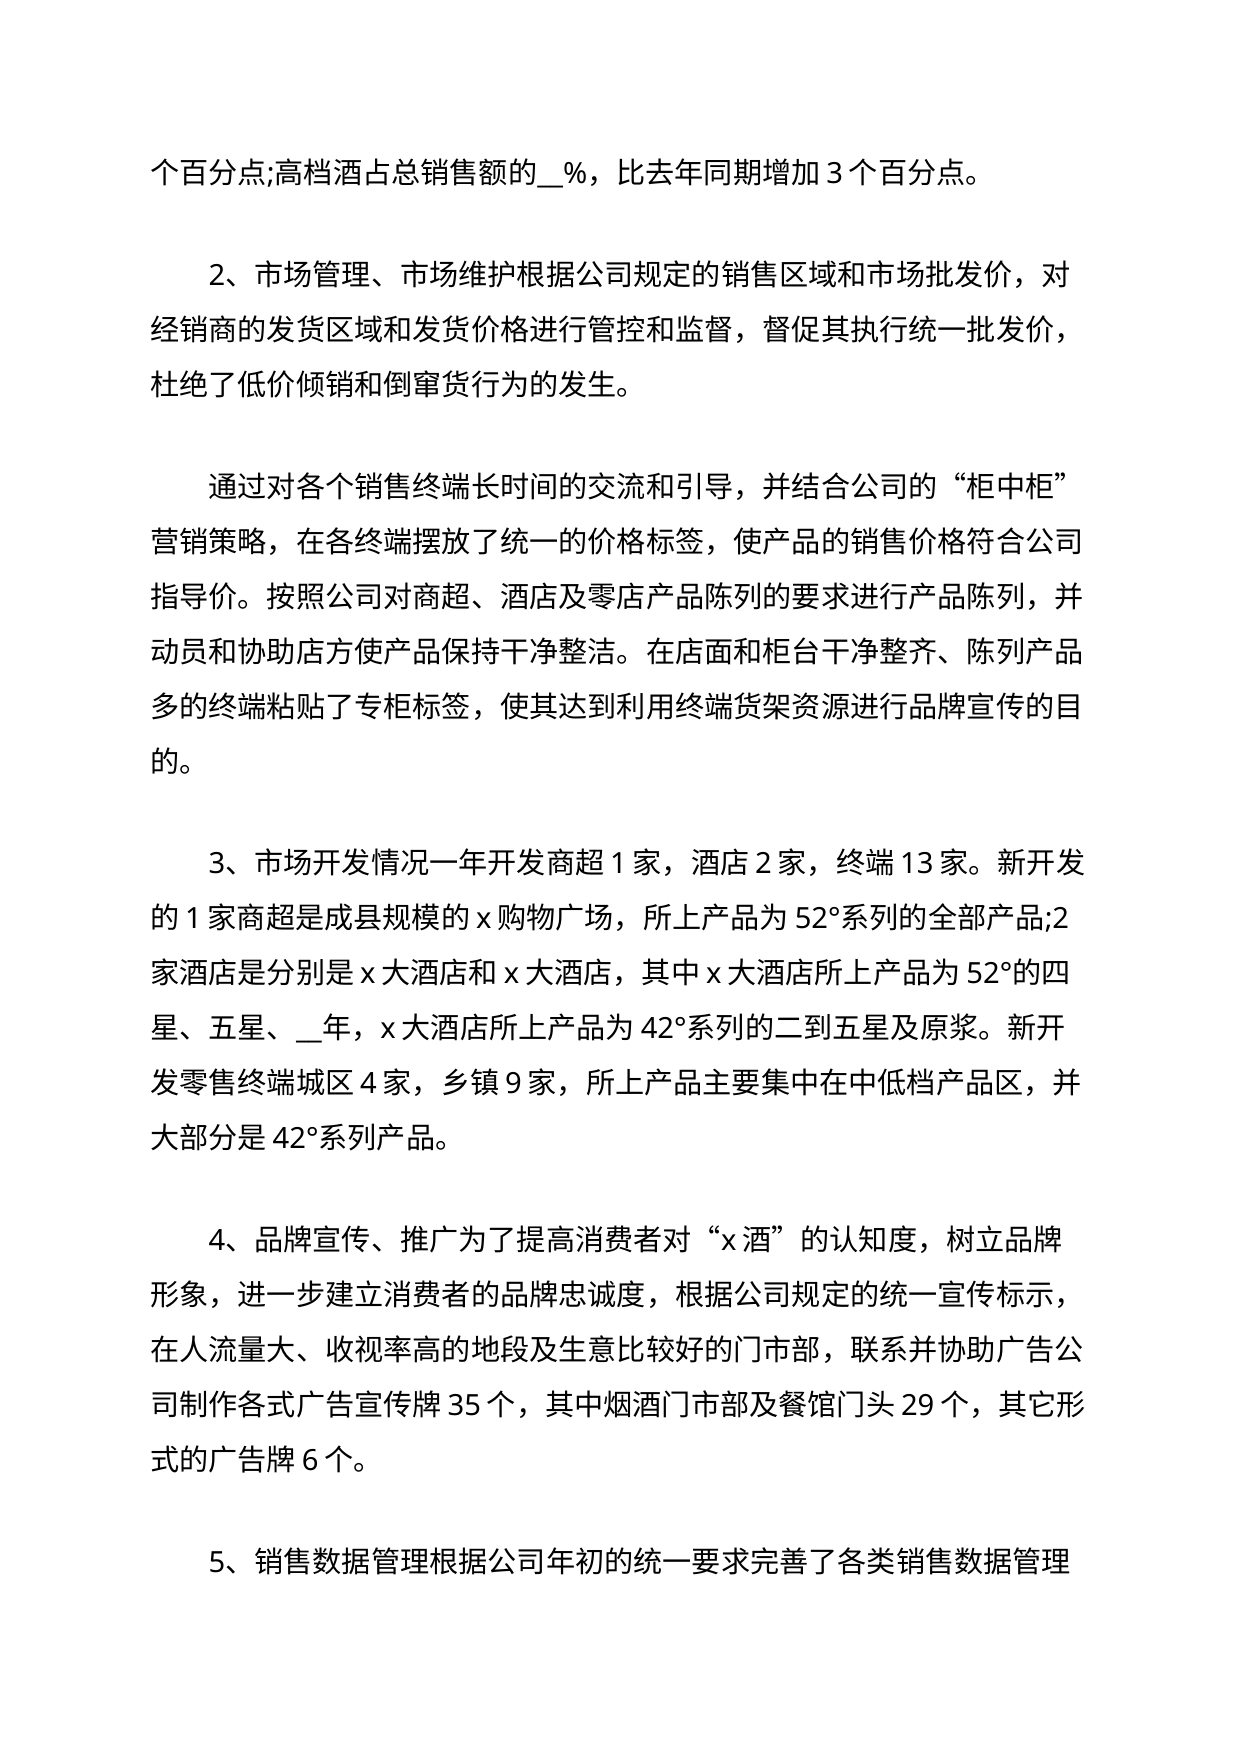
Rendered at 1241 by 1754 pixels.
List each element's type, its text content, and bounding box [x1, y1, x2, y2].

text 通过对各个销售终端长时间的交流和引导，并结合公司的“柜中柜”营销策略，在各终端摆放了统一的价格标签，使产品的销售价格符合公司指导价。按照公司对商超、酒店及零店产品陈列的要求进行产品陈列，并动员和协助店方使产品保持干净整洁。在店面和柜台干净整齐、陈列产品多的终端粘贴了专柜标签，使其达到利用终端货架资源进行品牌宣传的目的。 [150, 464, 1090, 780]
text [150, 150, 1090, 192]
text 3、市场开发情况一年开发商超1家，酒店2家，终端13家。新开发的1家商超是成县规模的x购物广场，所上产品为52°系列的全部产品;2家酒店是分别是x大酒店和x大酒店，其中x大酒店所上产品为52°的四星、五星、__年，x大酒店所上产品为42°系列的二到五星及原浆。新开发零售终端城区4家，乡镇9家，所上产品主要集中在中低档产品区，并大部分是42°系列产品。 [150, 840, 1090, 1157]
text 4、品牌宣传、推广为了提高消费者对“x酒”的认知度，树立品牌形象，进一步建立消费者的品牌忠诚度，根据公司规定的统一宣传标示，在人流量大、收视率高的地段及生意比较好的门市部，联系并协助广告公司制作各式广告宣传牌35个，其中烟酒门市部及餐馆门头29个，其它形式的广告牌6个。 [150, 1217, 1090, 1479]
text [150, 1539, 1090, 1581]
text 2、市场管理、市场维护根据公司规定的销售区域和市场批发价，对经销商的发货区域和发货价格进行管控和监督，督促其执行统一批发价，杜绝了低价倾销和倒窜货行为的发生。 [150, 252, 1090, 404]
